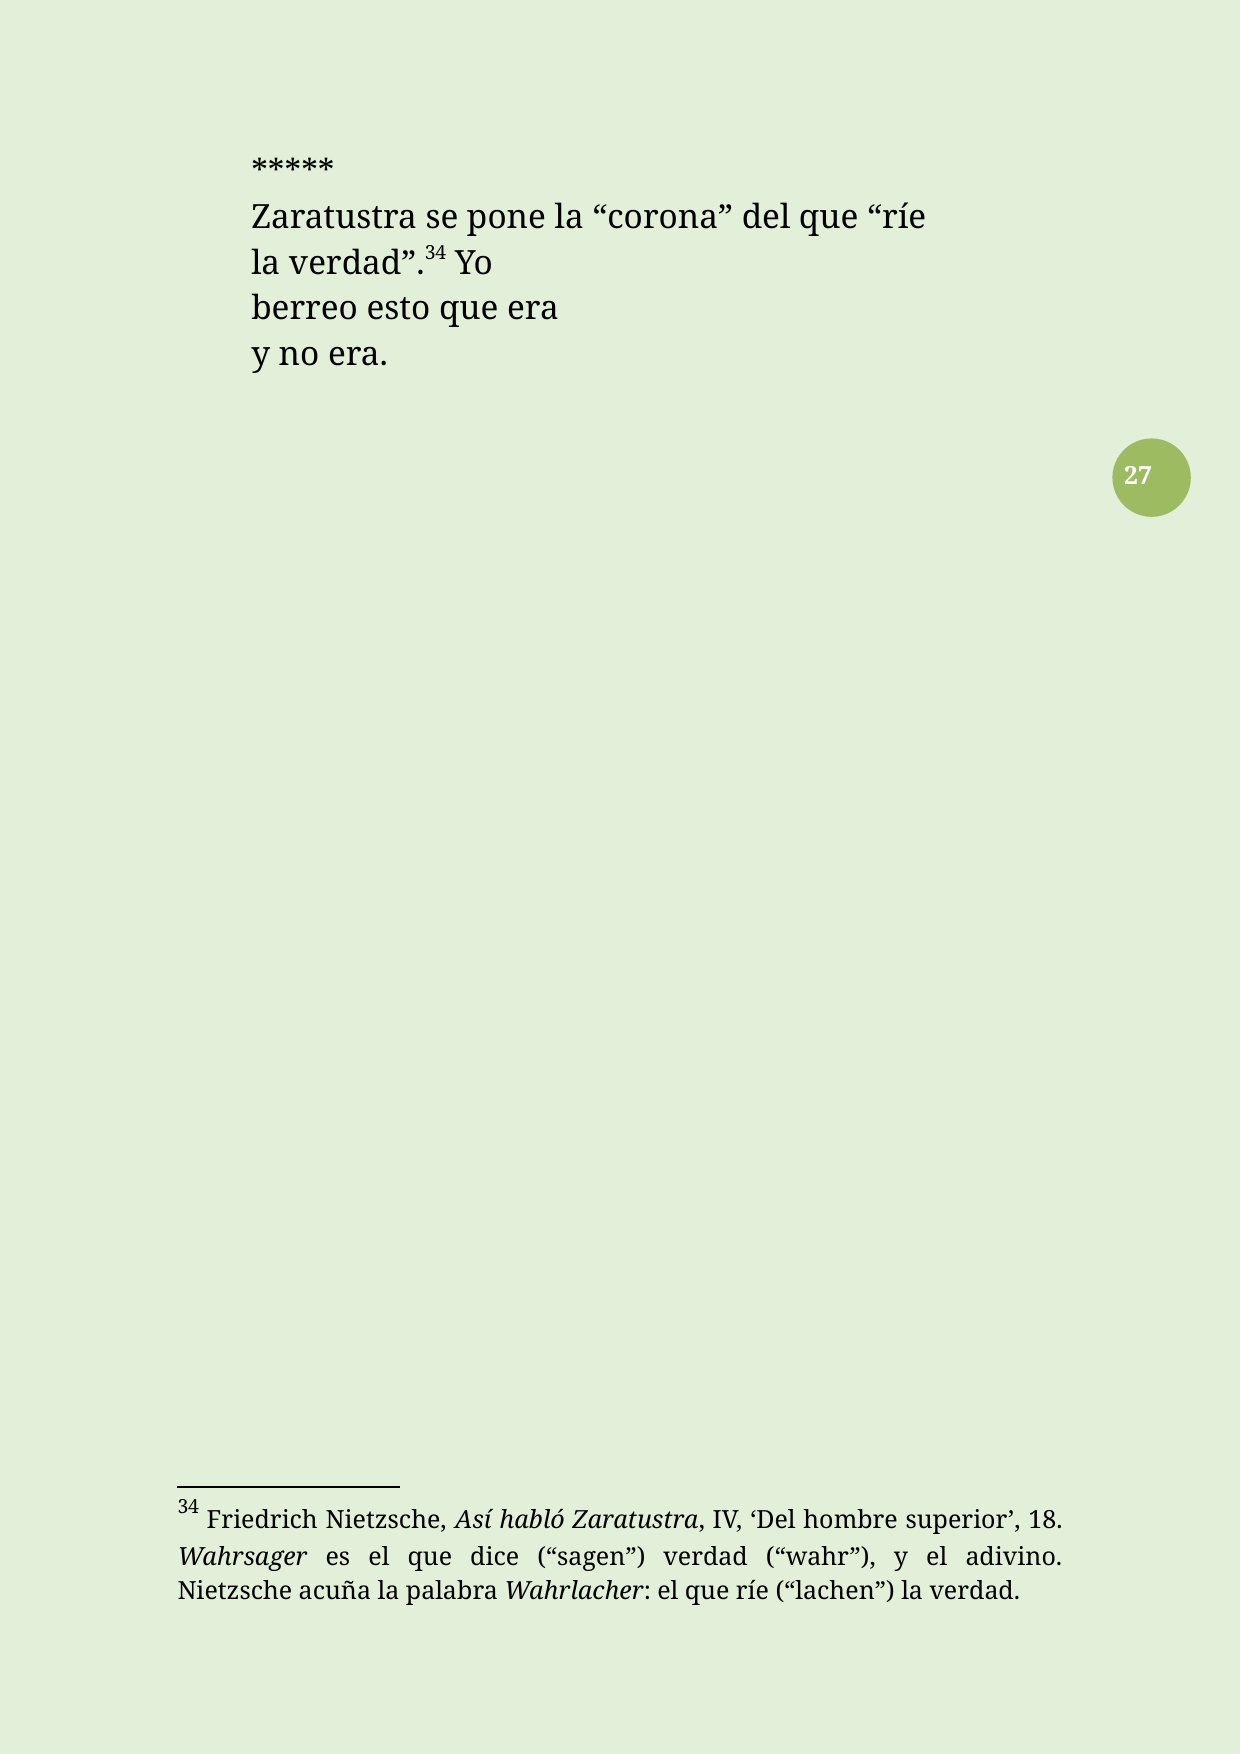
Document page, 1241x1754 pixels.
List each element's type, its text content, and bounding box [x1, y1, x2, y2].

text ***** [177, 148, 1063, 193]
text berreo esto que era [177, 284, 1063, 329]
text y no era. [177, 329, 1063, 375]
text la verdad”. Yo [177, 238, 1063, 284]
text Zaratustra se pone la “corona” del que “ríe [177, 193, 1063, 238]
